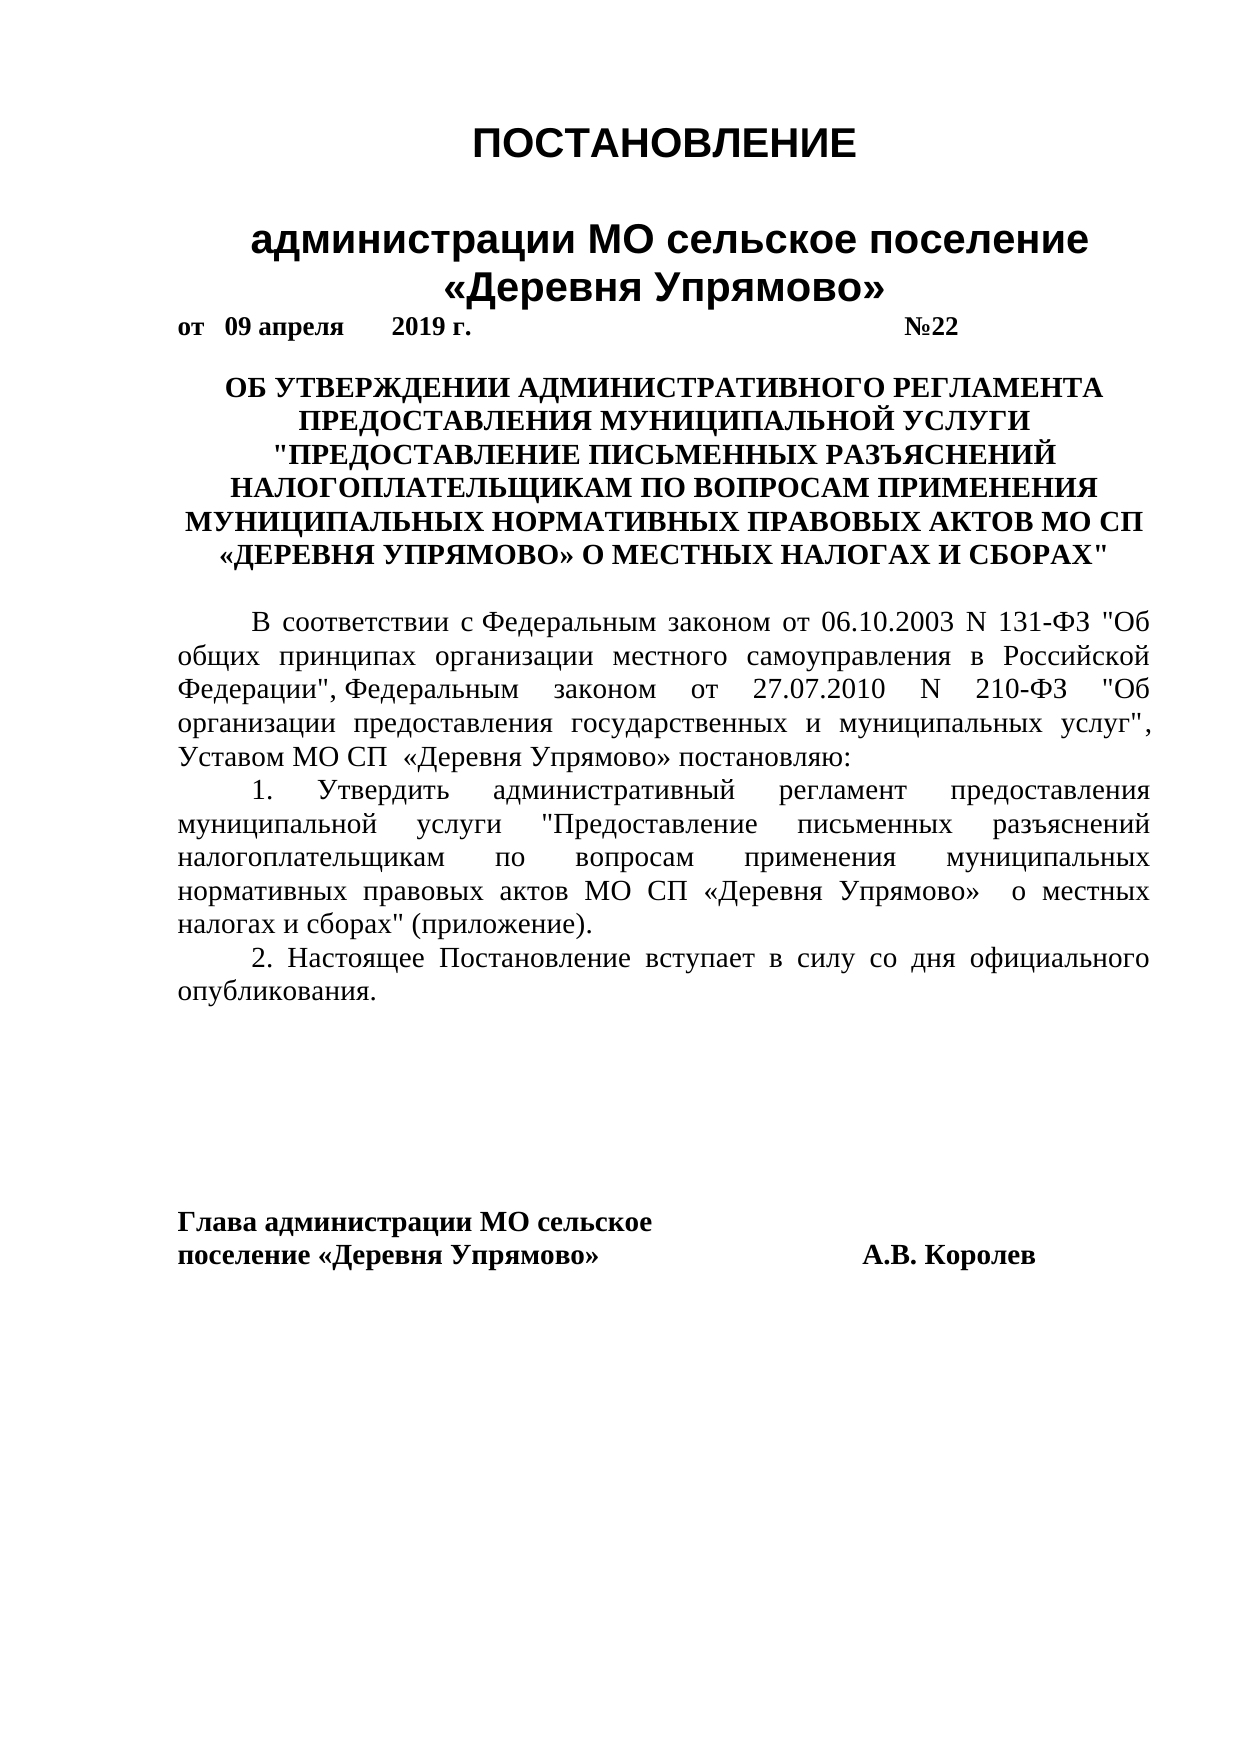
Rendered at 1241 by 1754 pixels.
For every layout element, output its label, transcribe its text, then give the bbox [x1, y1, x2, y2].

text Глава администрации МО сельское [177, 1204, 1152, 1237]
text В соответствии с Федеральным законом от 06.10.2003 N 131-ФЗ "Об общих принципах организации местного самоуправления в Российской Федерации", Федеральным законом от 27.07.2010 N 210-ФЗ "Об организации предоставления государственных и муниципальных услуг", Уставом МО СП «Деревня Упрямово» постановляю: [177, 604, 1152, 772]
text администрации МО сельское поселение [177, 214, 1152, 262]
text 2. Настоящее Постановление вступает в силу со дня официального опубликования. [177, 940, 1152, 1007]
text поселение «Деревня Упрямово» А.В. Королев [177, 1237, 1152, 1271]
text «Деревня Упрямово» [177, 262, 1152, 310]
text ОБ УТВЕРЖДЕНИИ АДМИНИСТРАТИВНОГО РЕГЛАМЕНТА ПРЕДОСТАВЛЕНИЯ МУНИЦИПАЛЬНОЙ УСЛУГИ "ПРЕДОСТАВЛЕНИЕ ПИСЬМЕННЫХ РАЗЪЯСНЕНИЙ НАЛОГОПЛАТЕЛЬЩИКАМ ПО ВОПРОСАМ ПРИМЕНЕНИЯ МУНИЦИПАЛЬНЫХ НОРМАТИВНЫХ ПРАВОВЫХ АКТОВ МО СП «ДЕРЕВНЯ УПРЯМОВО» О МЕСТНЫХ НАЛОГАХ И СБОРАХ" [177, 370, 1152, 571]
text от 09 апреля 2019 г. №22 [177, 310, 1152, 370]
text 1. Утвердить административный регламент предоставления муниципальной услуги "Предоставление письменных разъяснений налогоплательщикам по вопросам применения муниципальных нормативных правовых актов МО СП «Деревня Упрямово» о местных налогах и сборах" (приложение). [177, 772, 1152, 940]
text ПОСТАНОВЛЕНИЕ [177, 118, 1152, 166]
